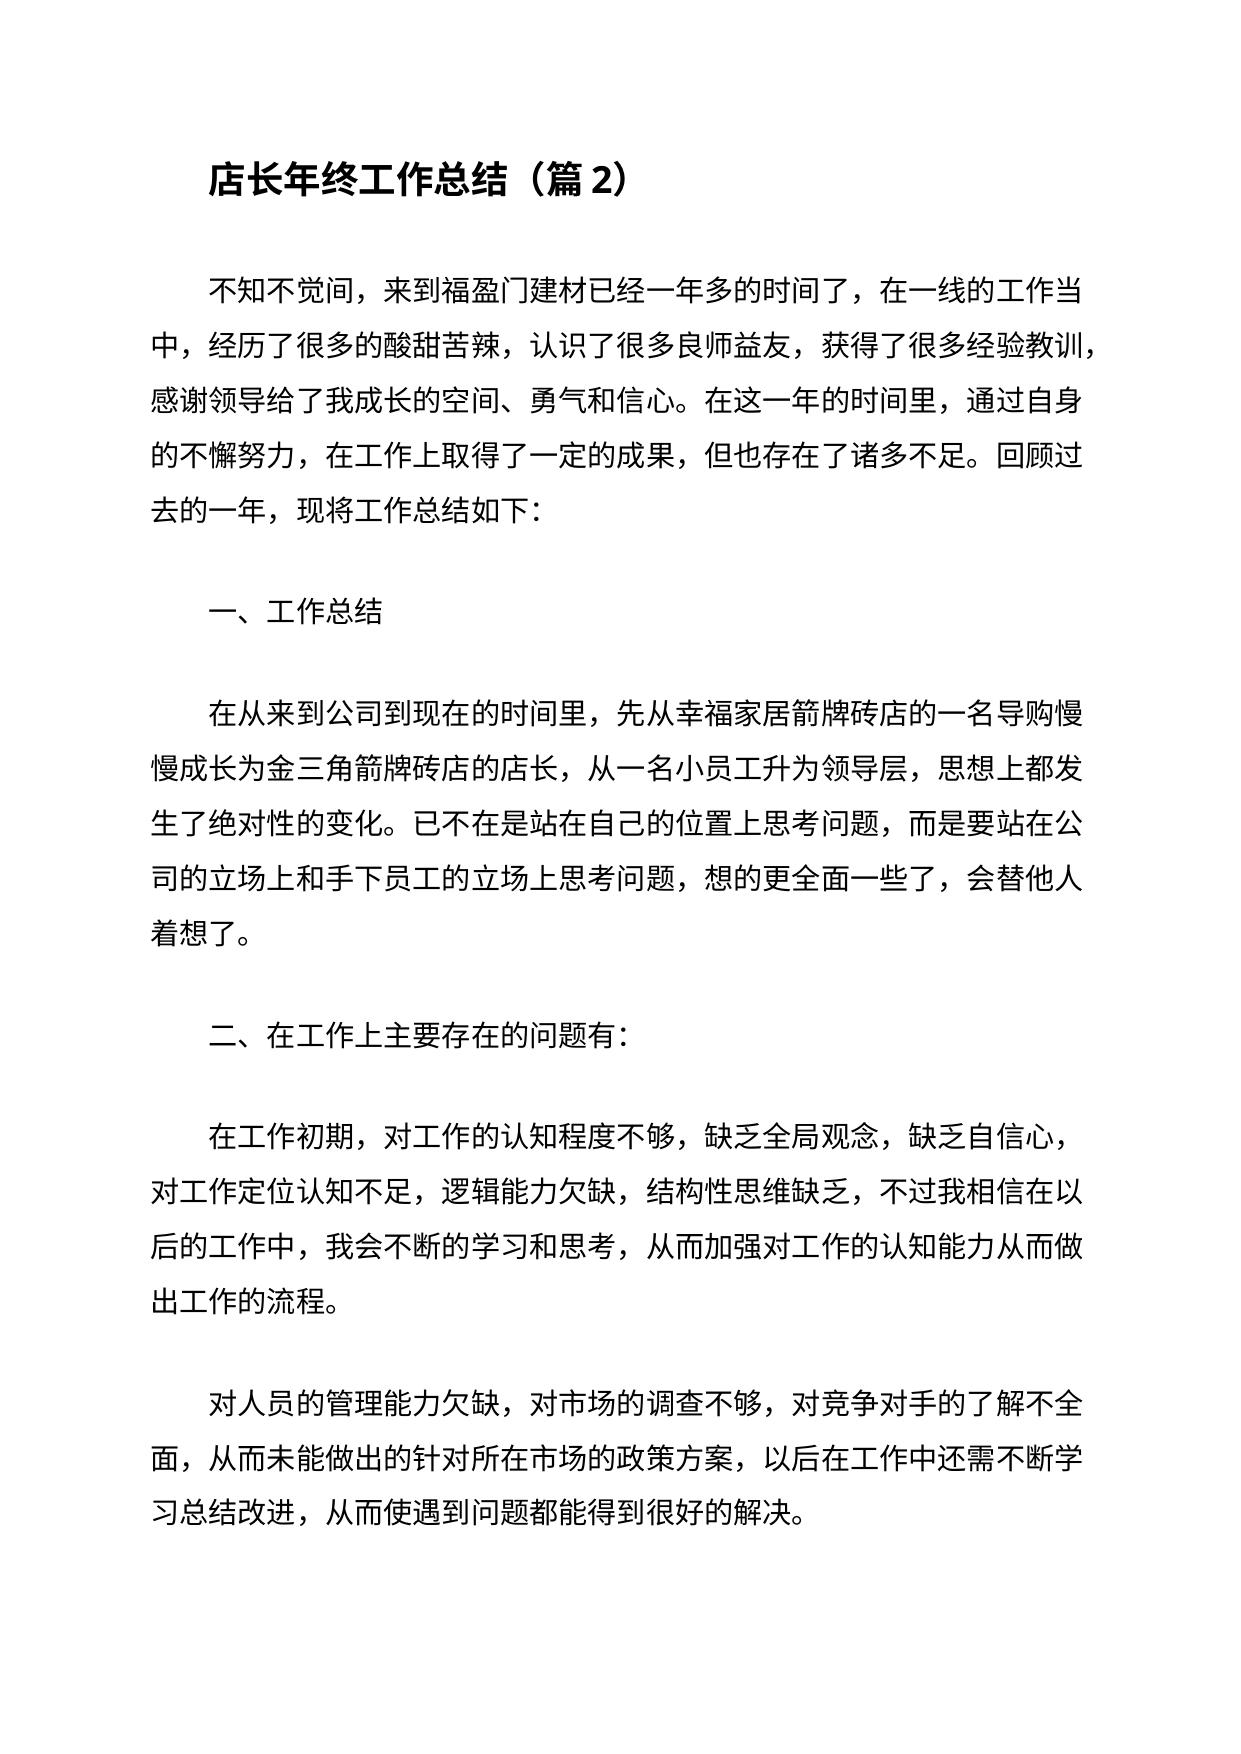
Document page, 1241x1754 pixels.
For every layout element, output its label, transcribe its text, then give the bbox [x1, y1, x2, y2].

text 对人员的管理能力欠缺，对市场的调查不够，对竞争对手的了解不全面，从而未能做出的针对所在市场的政策方案，以后在工作中还需不断学习总结改进，从而使遇到问题都能得到很好的解决。 [150, 1380, 1090, 1532]
text 二、在工作上主要存在的问题有： [150, 1012, 1090, 1054]
text 在从来到公司到现在的时间里，先从幸福家居箭牌砖店的一名导购慢慢成长为金三角箭牌砖店的店长，从一名小员工升为领导层，思想上都发生了绝对性的变化。已不在是站在自己的位置上思考问题，而是要站在公司的立场上和手下员工的立场上思考问题，想的更全面一些了，会替他人着想了。 [150, 691, 1090, 953]
text 店长年终工作总结（篇2） [150, 150, 1090, 204]
text 一、工作总结 [150, 589, 1090, 631]
text 在工作初期，对工作的认知程度不够，缺乏全局观念，缺乏自信心，对工作定位认知不足，逻辑能力欠缺，结构性思维缺乏，不过我相信在以后的工作中，我会不断的学习和思考，从而加强对工作的认知能力从而做出工作的流程。 [150, 1114, 1090, 1321]
text 不知不觉间，来到福盈门建材已经一年多的时间了，在一线的工作当中，经历了很多的酸甜苦辣，认识了很多良师益友，获得了很多经验教训，感谢领导给了我成长的空间、勇气和信心。在这一年的时间里，通过自身的不懈努力，在工作上取得了一定的成果，但也存在了诸多不足。回顾过去的一年，现将工作总结如下： [150, 268, 1090, 529]
